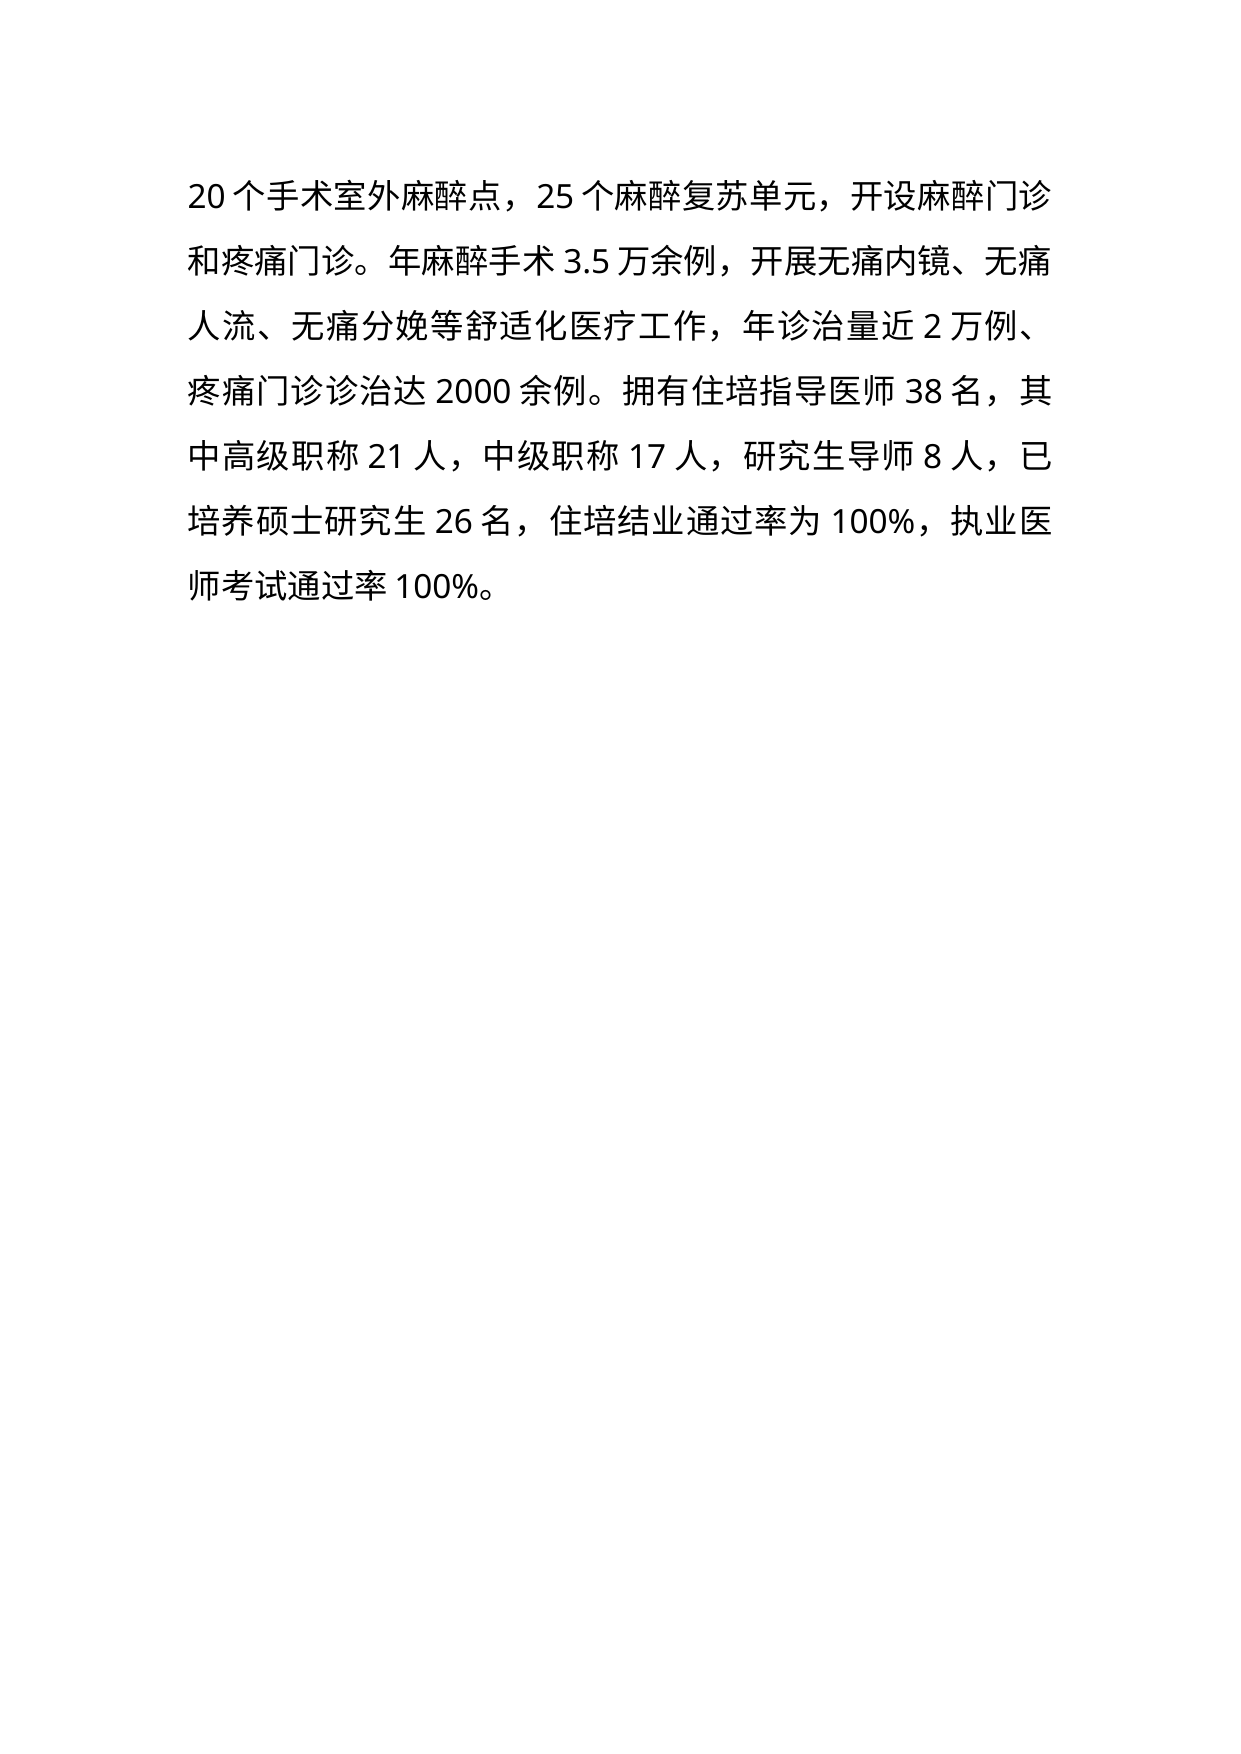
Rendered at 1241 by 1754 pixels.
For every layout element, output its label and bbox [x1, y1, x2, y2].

text [187, 162, 1053, 617]
